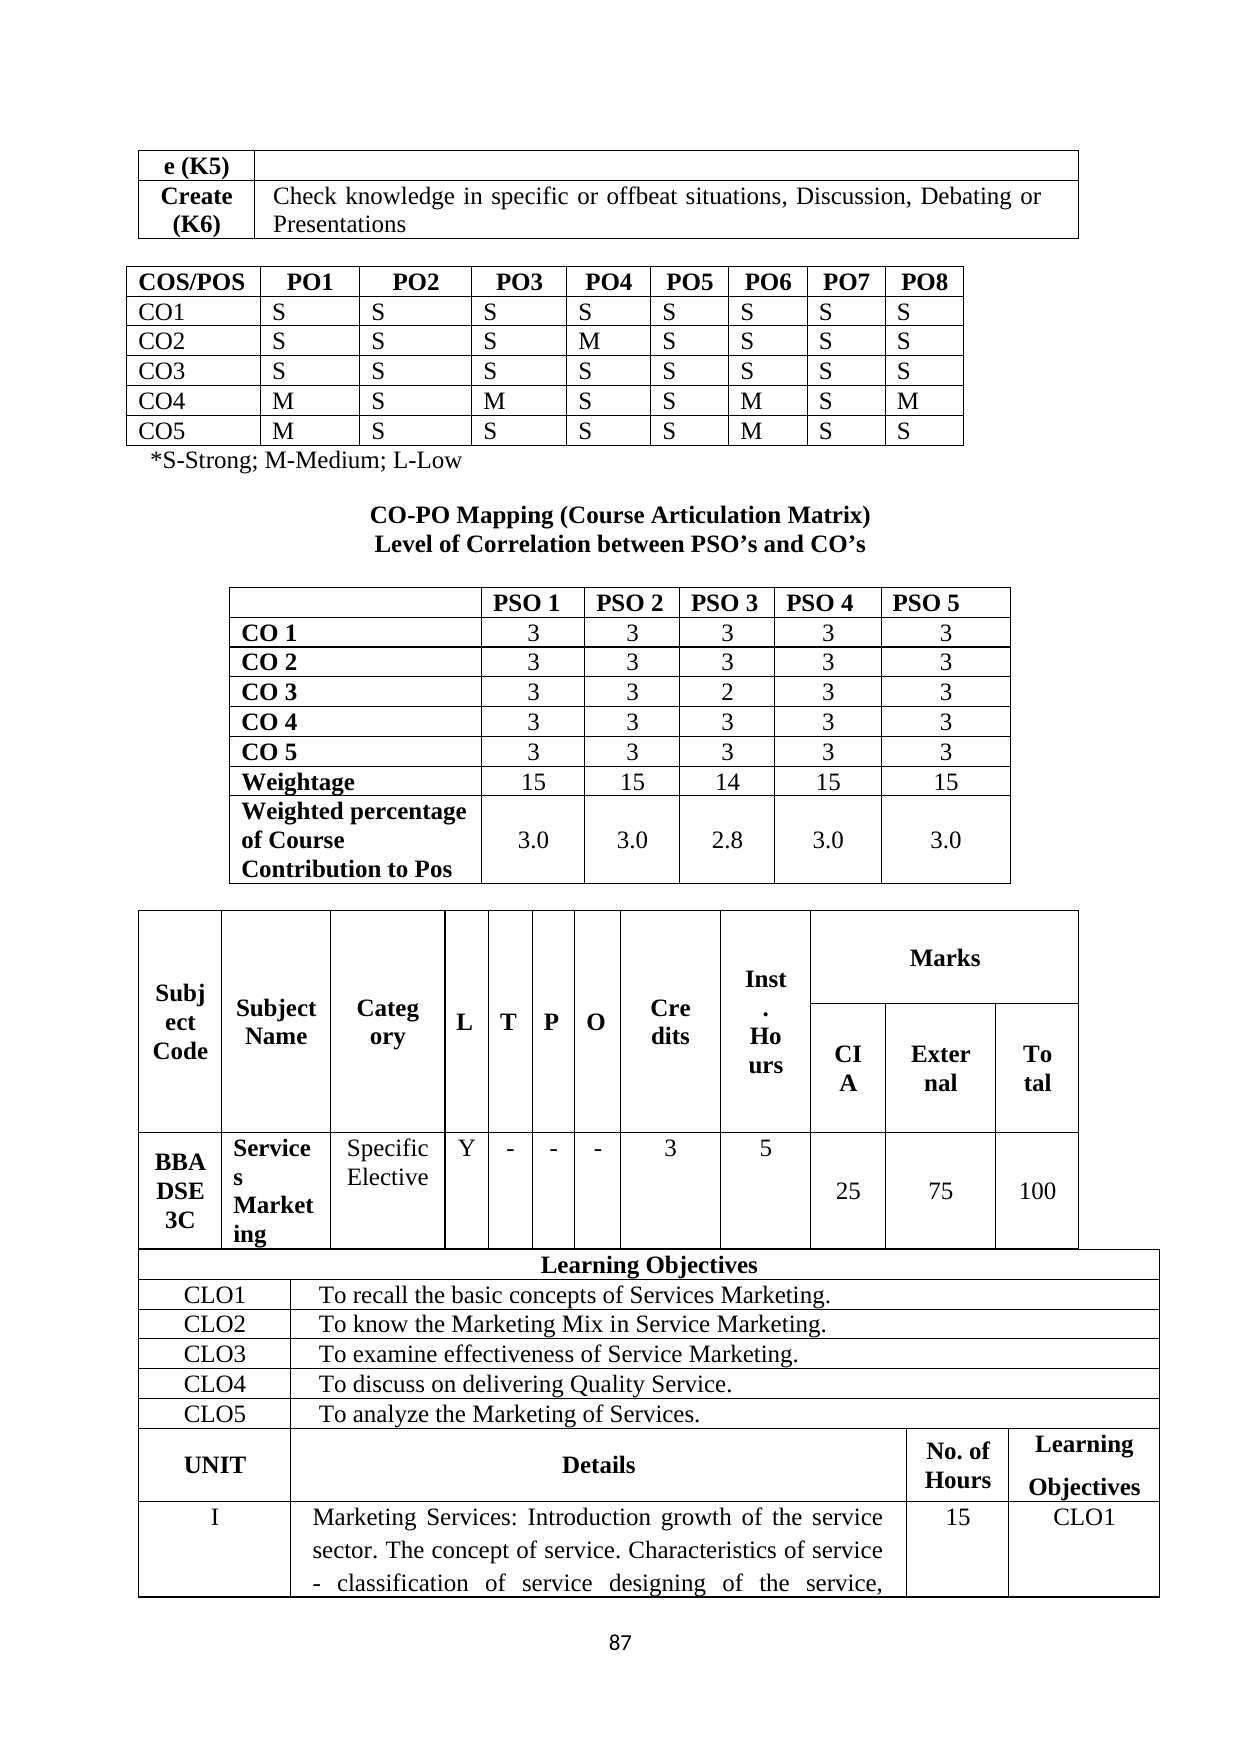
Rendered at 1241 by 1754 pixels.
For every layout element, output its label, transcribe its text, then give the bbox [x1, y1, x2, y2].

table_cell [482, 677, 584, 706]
text *S-Strong; M-Medium; L-Low [150, 446, 1090, 474]
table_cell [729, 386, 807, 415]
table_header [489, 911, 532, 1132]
text CO-PO Mapping (Course Articulation Matrix) [150, 501, 1090, 529]
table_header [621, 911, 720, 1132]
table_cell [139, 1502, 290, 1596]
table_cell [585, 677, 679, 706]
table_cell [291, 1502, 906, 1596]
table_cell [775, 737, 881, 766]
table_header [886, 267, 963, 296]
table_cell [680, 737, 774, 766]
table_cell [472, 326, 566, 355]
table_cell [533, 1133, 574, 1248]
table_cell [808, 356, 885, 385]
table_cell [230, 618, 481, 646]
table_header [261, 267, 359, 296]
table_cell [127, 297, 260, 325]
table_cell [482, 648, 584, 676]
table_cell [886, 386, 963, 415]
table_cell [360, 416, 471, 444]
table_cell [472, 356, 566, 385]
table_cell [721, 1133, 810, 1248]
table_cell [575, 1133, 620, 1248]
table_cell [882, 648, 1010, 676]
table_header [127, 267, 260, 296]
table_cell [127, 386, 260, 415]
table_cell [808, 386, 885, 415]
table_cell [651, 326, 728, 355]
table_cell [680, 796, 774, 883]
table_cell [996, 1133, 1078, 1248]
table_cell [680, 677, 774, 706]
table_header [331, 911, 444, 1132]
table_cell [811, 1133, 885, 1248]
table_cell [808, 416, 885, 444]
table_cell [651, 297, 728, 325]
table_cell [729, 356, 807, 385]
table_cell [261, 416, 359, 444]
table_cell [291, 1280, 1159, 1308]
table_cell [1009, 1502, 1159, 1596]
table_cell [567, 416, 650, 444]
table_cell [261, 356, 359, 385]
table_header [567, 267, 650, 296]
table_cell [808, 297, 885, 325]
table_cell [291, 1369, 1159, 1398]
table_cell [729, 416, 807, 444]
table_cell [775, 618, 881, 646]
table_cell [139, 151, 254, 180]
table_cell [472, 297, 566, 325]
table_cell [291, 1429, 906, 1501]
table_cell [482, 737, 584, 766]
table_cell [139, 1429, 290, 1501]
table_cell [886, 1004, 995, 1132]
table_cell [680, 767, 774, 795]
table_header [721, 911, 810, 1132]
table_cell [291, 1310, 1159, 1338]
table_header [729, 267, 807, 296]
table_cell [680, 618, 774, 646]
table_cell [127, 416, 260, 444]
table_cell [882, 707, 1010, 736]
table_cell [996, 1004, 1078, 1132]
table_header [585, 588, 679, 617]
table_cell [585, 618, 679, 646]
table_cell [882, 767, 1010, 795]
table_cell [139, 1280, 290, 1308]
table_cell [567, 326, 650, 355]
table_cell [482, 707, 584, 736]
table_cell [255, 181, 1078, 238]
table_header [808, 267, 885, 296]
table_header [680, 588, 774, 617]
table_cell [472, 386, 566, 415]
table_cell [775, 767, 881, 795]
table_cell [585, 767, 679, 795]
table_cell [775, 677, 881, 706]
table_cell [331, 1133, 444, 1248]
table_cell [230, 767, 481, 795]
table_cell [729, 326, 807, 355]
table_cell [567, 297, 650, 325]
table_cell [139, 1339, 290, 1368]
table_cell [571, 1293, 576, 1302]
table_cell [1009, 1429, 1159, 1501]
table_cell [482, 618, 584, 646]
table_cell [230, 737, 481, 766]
text Level of Correlation between PSO’s and CO’s [150, 529, 1090, 558]
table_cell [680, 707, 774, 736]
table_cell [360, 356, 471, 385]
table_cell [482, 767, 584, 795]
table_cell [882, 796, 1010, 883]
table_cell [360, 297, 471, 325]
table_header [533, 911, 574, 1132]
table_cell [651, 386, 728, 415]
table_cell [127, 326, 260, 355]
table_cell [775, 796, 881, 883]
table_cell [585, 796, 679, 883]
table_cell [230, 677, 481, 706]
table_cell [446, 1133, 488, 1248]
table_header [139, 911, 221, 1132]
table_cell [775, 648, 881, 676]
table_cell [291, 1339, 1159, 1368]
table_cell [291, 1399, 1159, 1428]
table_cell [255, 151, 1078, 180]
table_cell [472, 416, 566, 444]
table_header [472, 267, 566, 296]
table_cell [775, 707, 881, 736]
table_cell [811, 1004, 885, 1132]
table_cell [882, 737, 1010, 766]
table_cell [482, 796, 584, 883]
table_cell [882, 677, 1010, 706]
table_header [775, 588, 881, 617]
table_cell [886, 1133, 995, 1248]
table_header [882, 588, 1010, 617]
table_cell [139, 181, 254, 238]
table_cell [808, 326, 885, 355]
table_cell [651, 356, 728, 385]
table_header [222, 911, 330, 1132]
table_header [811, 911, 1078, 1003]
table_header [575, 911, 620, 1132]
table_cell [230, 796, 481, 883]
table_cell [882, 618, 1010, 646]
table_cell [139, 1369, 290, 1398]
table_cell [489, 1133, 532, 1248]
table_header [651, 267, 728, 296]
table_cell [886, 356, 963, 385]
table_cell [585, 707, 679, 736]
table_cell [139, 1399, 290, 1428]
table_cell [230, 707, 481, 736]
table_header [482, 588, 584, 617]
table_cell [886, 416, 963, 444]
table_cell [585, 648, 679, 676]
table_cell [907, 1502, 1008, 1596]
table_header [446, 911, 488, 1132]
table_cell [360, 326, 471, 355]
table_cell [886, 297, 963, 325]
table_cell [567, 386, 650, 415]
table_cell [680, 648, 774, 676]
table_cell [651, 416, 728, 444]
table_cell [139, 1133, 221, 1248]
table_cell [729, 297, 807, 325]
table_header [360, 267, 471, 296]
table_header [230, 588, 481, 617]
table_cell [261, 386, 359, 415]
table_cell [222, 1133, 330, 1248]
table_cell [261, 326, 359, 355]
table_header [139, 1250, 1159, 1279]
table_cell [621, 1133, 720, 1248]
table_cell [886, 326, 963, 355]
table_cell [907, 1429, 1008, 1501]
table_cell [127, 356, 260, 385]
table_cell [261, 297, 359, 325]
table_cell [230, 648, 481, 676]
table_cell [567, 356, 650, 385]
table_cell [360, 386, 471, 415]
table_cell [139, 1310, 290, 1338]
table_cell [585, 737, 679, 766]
